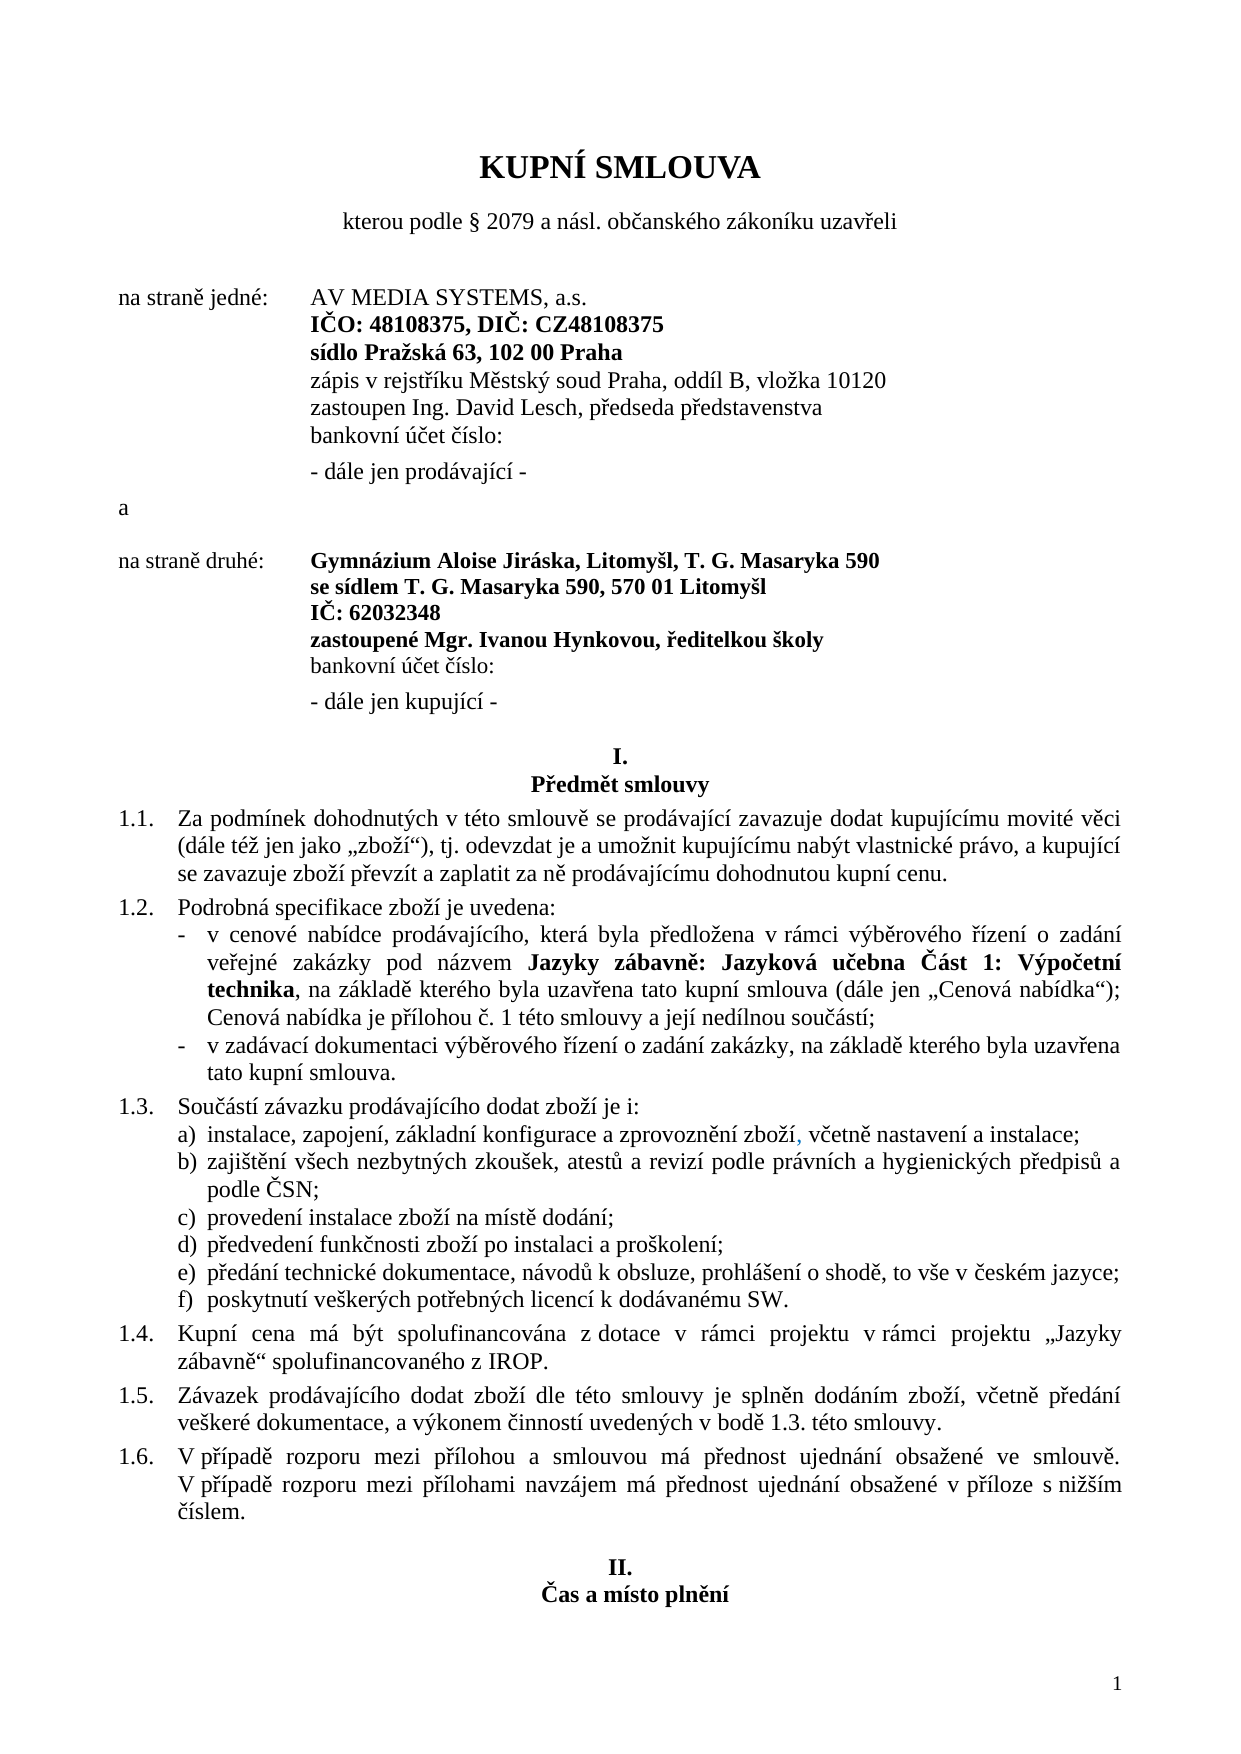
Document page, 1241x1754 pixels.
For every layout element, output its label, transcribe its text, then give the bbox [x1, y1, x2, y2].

list provedení instalace zboží na místě dodání; [177, 1202, 1122, 1230]
list zajištění všech nezbytných zkoušek, atestů a revizí podle právních a hygienických předpisů a podle ČSN; [177, 1147, 1122, 1202]
list Závazek prodávajícího dodat zboží dle této smlouvy je splněn dodáním zboží, včetně předání veškeré dokumentace, a výkonem činností uvedených v bodě 1.3. této smlouvy. [118, 1381, 1122, 1436]
text bankovní účet číslo: [118, 652, 1122, 678]
text sídlo Pražská 63, 102 00 Praha [118, 338, 1122, 366]
text IČ: 62032348 [118, 599, 1122, 626]
list Součástí závazku prodávajícího dodat zboží je i: [118, 1092, 1122, 1120]
text zastoupené Mgr. Ivanou Hynkovou, ředitelkou školy [118, 626, 1122, 652]
text - dále jen kupující - [118, 687, 1122, 714]
text - dále jen prodávající - [118, 457, 1122, 484]
text na straně jedné: AV MEDIA SYSTEMS, a.s. [118, 283, 1122, 311]
list předání technické dokumentace, návodů k obsluze, prohlášení o shodě, to vše v českém jazyce; [177, 1258, 1122, 1285]
text zastoupen Ing. David Lesch, předseda představenstva [118, 393, 1122, 421]
text se sídlem T. G. Masaryka 590, 570 01 Litomyšl [118, 573, 1122, 599]
text zápis v rejstříku Městský soud Praha, oddíl B, vložka 10120 [310, 366, 1122, 393]
list Kupní cena má být spolufinancována z dotace v rámci projektu v rámci projektu „Jazyky zábavně“ spolufinancovaného z IROP. [118, 1319, 1122, 1374]
list V případě rozporu mezi přílohou a smlouvou má přednost ujednání obsažené ve smlouvě. V případě rozporu mezi přílohami navzájem má přednost ujednání obsažené v příloze s nižším číslem. [118, 1442, 1122, 1525]
text na straně druhé: Gymnázium Aloise Jiráska, Litomyšl, T. G. Masaryka 590 [118, 547, 1122, 573]
text bankovní účet číslo: [118, 421, 1122, 448]
title Kupní Smlouva [118, 148, 1122, 186]
text II. [118, 1552, 1122, 1580]
text IČO: 48108375, DIČ: CZ48108375 [118, 311, 1122, 338]
list - v cenové nabídce prodávajícího, která byla předložena v rámci výběrového řízení o zadání veřejné zakázky pod názvem Jazyky zábavně: Jazyková učebna Část 1: Výpočetní technika, na základě kterého byla uzavřena tato kupní smlouva (dále jen „Cenová nabídka“); Cenová nabídka je přílohou č. 1 této smlouvy a její nedílnou součástí; [177, 920, 1122, 1031]
text a [118, 493, 1122, 520]
text kterou podle § 2079 a násl. občanského zákoníku uzavřeli [118, 207, 1122, 234]
list Podrobná specifikace zboží je uvedena: [118, 893, 1122, 920]
text Předmět smlouvy [118, 770, 1122, 797]
list - v zadávací dokumentaci výběrového řízení o zadání zakázky, na základě kterého byla uzavřena tato kupní smlouva. [177, 1031, 1122, 1086]
list instalace, zapojení, základní konfigurace a zprovoznění zboží, včetně nastavení a instalace; [177, 1120, 1122, 1147]
list poskytnutí veškerých potřebných licencí k dodávanému SW. [177, 1285, 1122, 1313]
text Čas a místo plnění [148, 1580, 1122, 1608]
list předvedení funkčnosti zboží po instalaci a proškolení; [177, 1230, 1122, 1258]
text I. [118, 742, 1122, 770]
list Za podmínek dohodnutých v této smlouvě se prodávající zavazuje dodat kupujícímu movité věci (dále též jen jako „zboží“), tj. odevzdat je a umožnit kupujícímu nabýt vlastnické právo, a kupující se zavazuje zboží převzít a zaplatit za ně prodávajícímu dohodnutou kupní cenu. [118, 803, 1122, 886]
